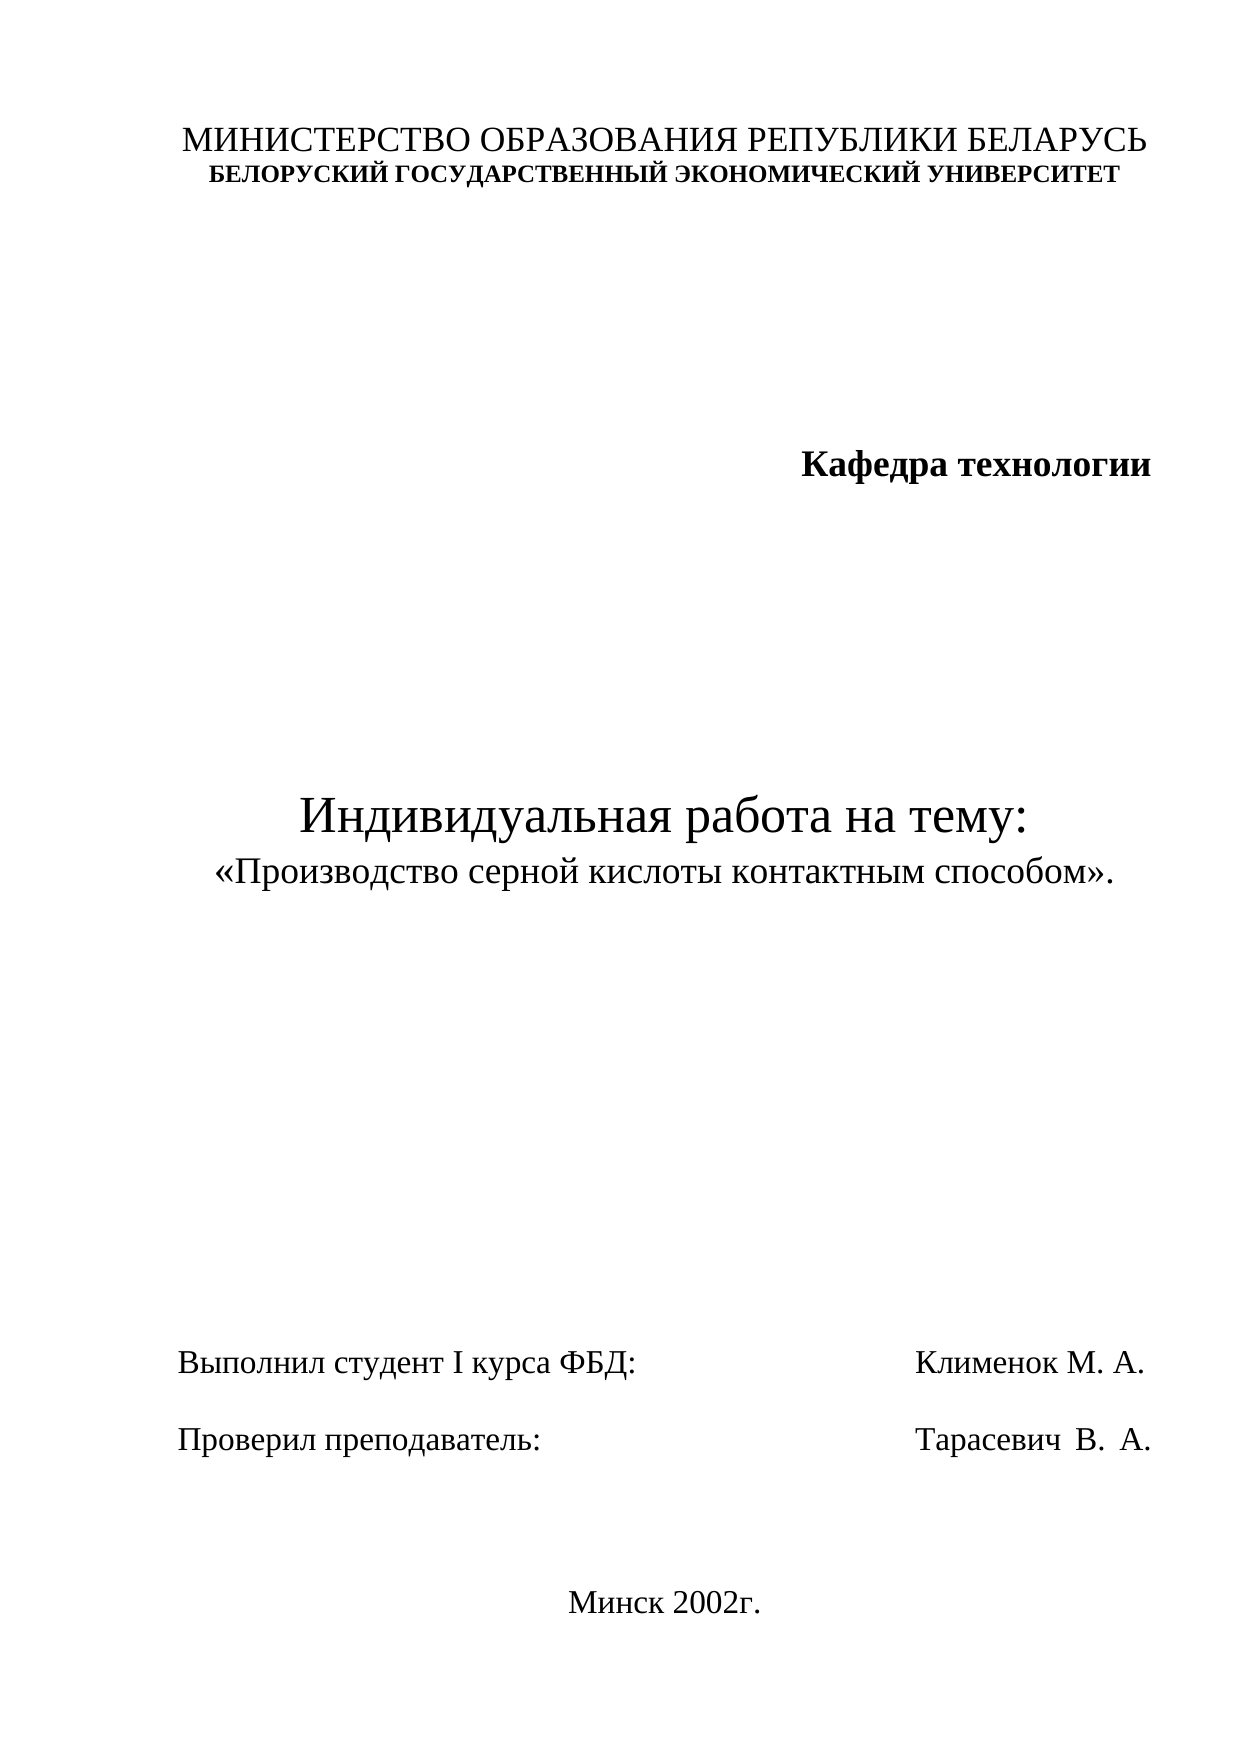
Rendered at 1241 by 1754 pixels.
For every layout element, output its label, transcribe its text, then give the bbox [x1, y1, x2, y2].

subtitle Кафедра технологии [177, 442, 1152, 485]
text Выполнил студент I курса ФБД: Клименок М. А. [177, 1342, 1152, 1381]
text Минск 2002г. [177, 1582, 1152, 1620]
text Индивидуальная работа на тему: [177, 784, 1152, 844]
title МИНИСТЕРСТВО ОБРАЗОВАНИЯ РЕПУБЛИКИ БЕЛАРУСЬ [177, 118, 1152, 159]
text Проверил преподаватель: Тарасевич В. А. [177, 1419, 1152, 1496]
subtitle БЕЛОРУСКИЙ ГОСУДАРСТВЕННЫЙ ЭКОНОМИЧЕСКИЙ УНИВЕРСИТЕТ [177, 159, 1152, 188]
text «Производство серной кислоты контактным способом». [177, 844, 1152, 892]
